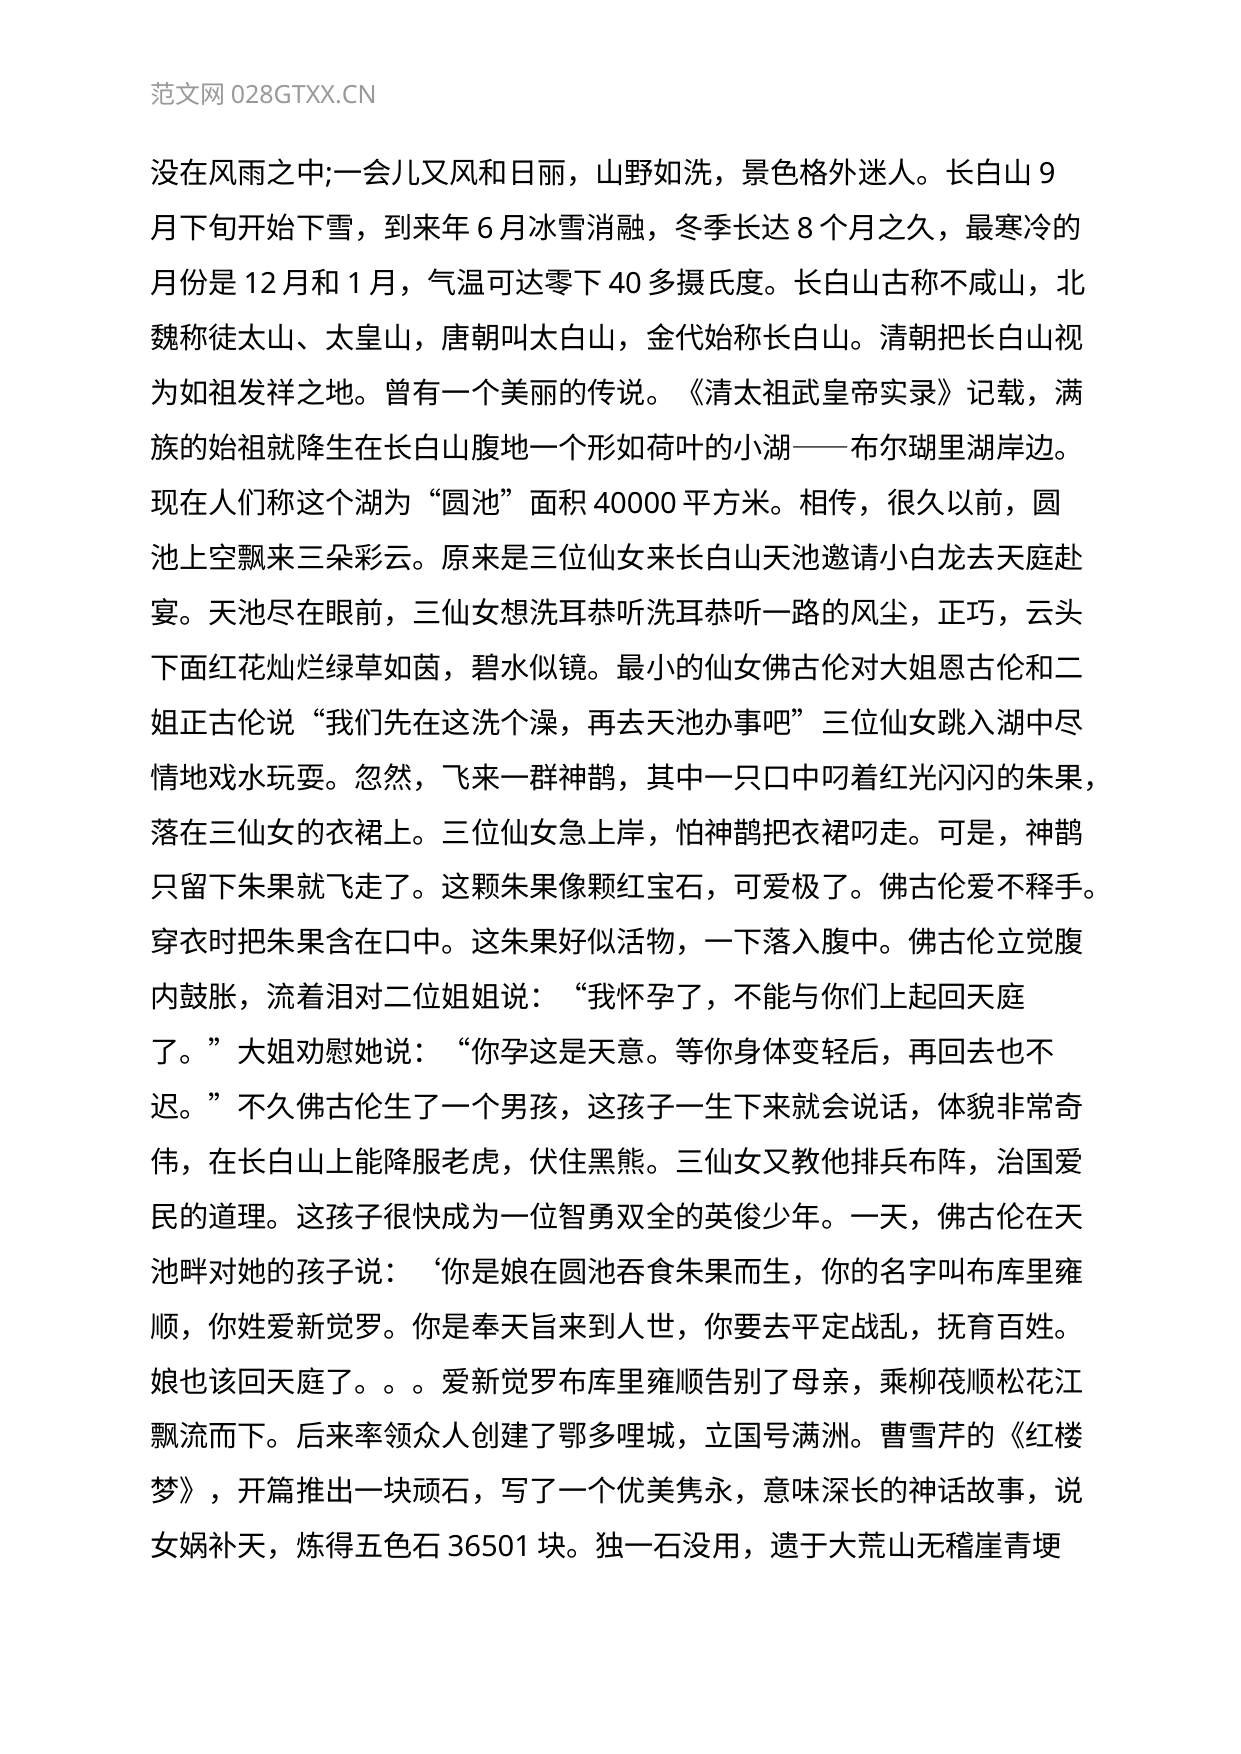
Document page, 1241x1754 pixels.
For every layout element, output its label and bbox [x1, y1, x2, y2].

text [150, 150, 1090, 1565]
